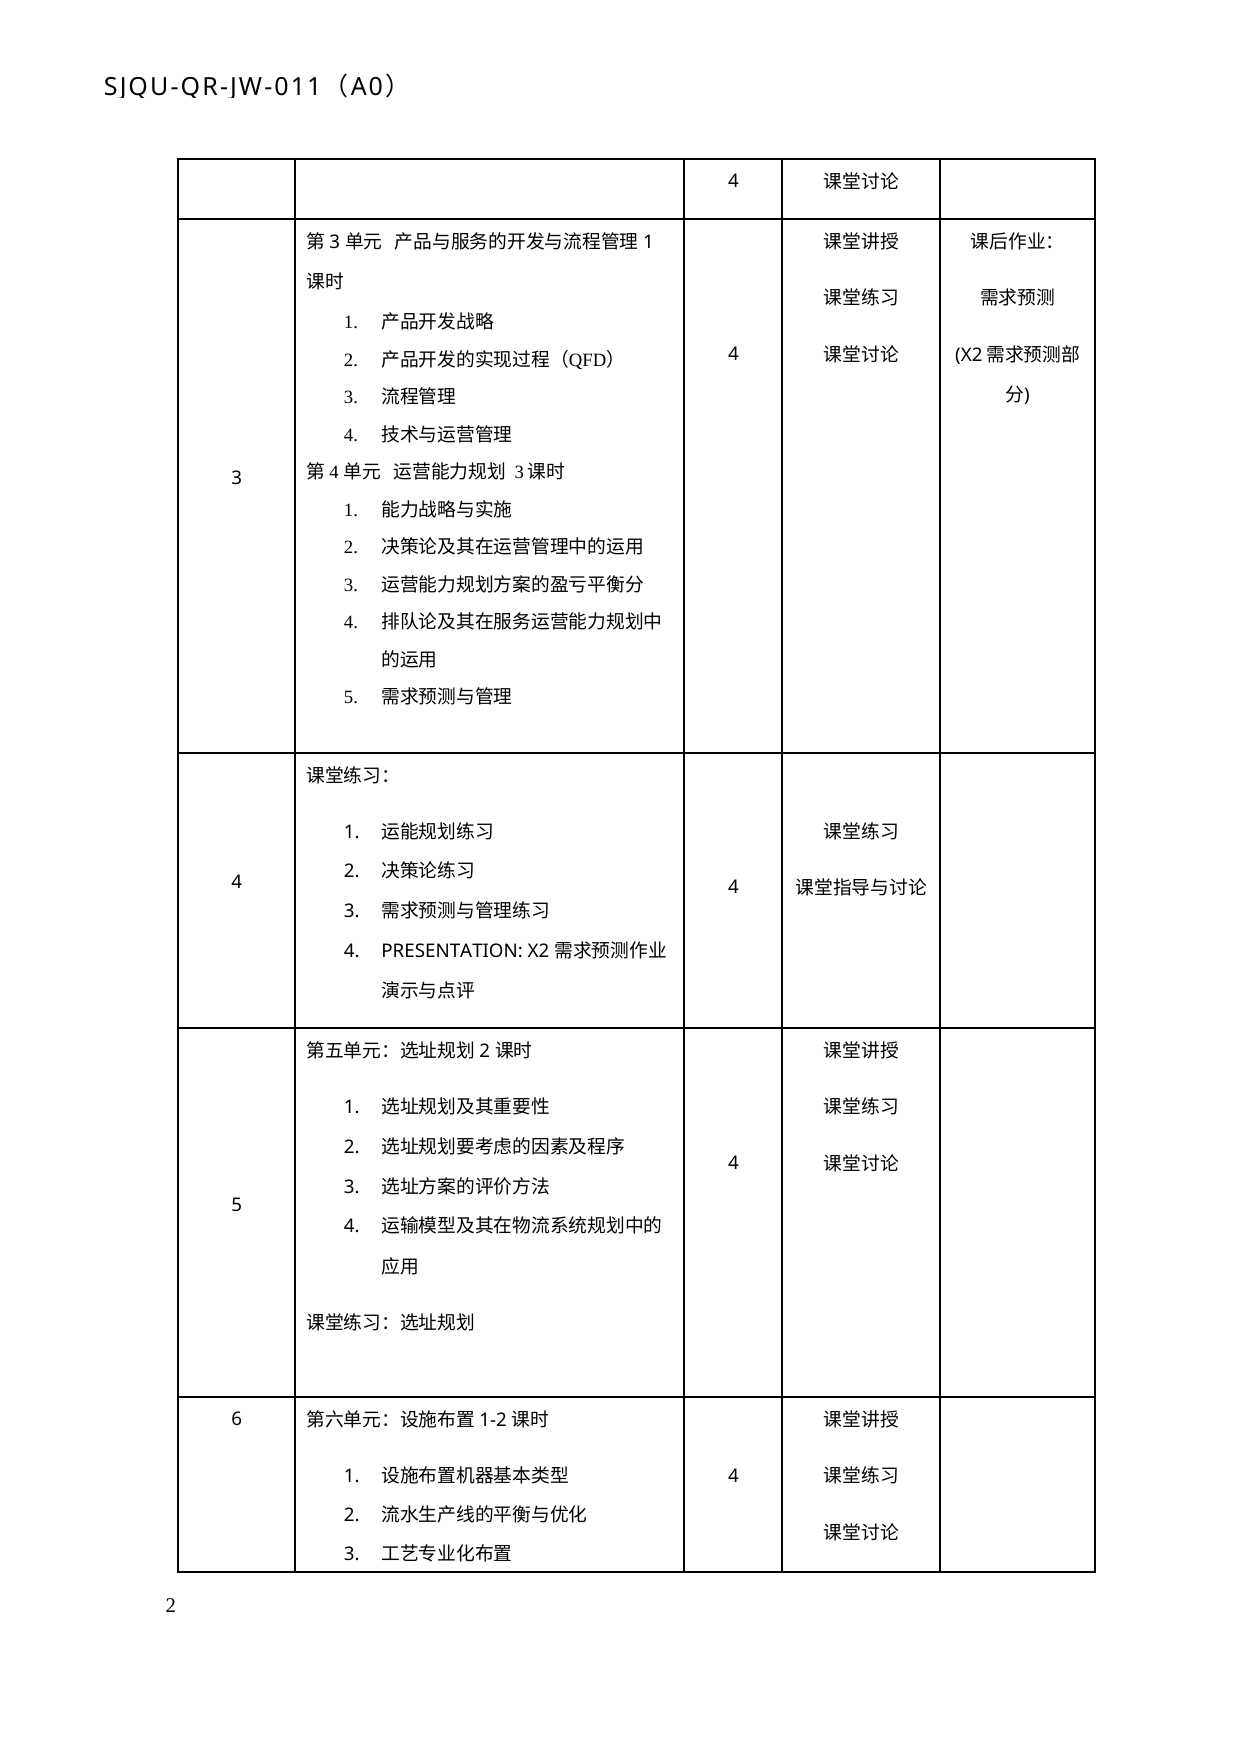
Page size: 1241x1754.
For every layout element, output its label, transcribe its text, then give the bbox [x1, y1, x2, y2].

table_cell 4 [179, 754, 294, 1027]
table_cell 3 [179, 220, 294, 752]
table_cell 课堂练习 课堂指导与讨论 [783, 754, 939, 1027]
table_cell 第五单元：选址规划 2 课时 选址规划及其重要性 选址规划要考虑的因素及程序 选址方案的评价方法 运输模型及其在物流系统规划中的应用 课堂练习：选址规划 [296, 1029, 683, 1396]
table_cell 2 [179, 160, 294, 218]
table_cell 课堂实践作业，课堂讨论 [783, 160, 939, 218]
table_cell 5 [179, 1029, 294, 1396]
table_cell [941, 160, 1094, 218]
table_cell 课后作业： 需求预测 (X2需求预测部分) [941, 220, 1094, 752]
table_cell 课堂讲授 课堂练习 课堂讨论 [783, 220, 939, 752]
table_cell 课堂练习： 运能规划练习 决策论练习 需求预测与管理练习 PRESENTATION: X2 需求预测作业演示与点评 [296, 754, 683, 1027]
table_cell 6 [179, 1398, 294, 1571]
table_cell 课堂讲授 课堂练习 课堂讨论 [783, 1398, 939, 1571]
table_cell 第 3 单元 产品与服务的开发与流程管理 1课时 产品开发战略 产品开发的实现过程（QFD） 流程管理 技术与运营管理 第 4 单元 运营能力规划 3课时 能力战略与实施 决策论及其在运营管理中的运用 运营能力规划方案的盈亏平衡分 排队论及其在服务运营能力规划中的运用 需求预测与管理 [296, 220, 683, 752]
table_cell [296, 160, 683, 218]
table_cell [941, 754, 1094, 1027]
table_cell [941, 1029, 1094, 1396]
table_cell 4 [685, 754, 781, 1027]
table_cell 4 [685, 1398, 781, 1571]
table_cell 4 [685, 160, 781, 218]
table_cell 4 [685, 220, 781, 752]
table_cell 4 [685, 1029, 781, 1396]
table_cell [941, 1398, 1094, 1571]
table_cell 课堂讲授 课堂练习 课堂讨论 [783, 1029, 939, 1396]
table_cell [296, 1398, 683, 1571]
